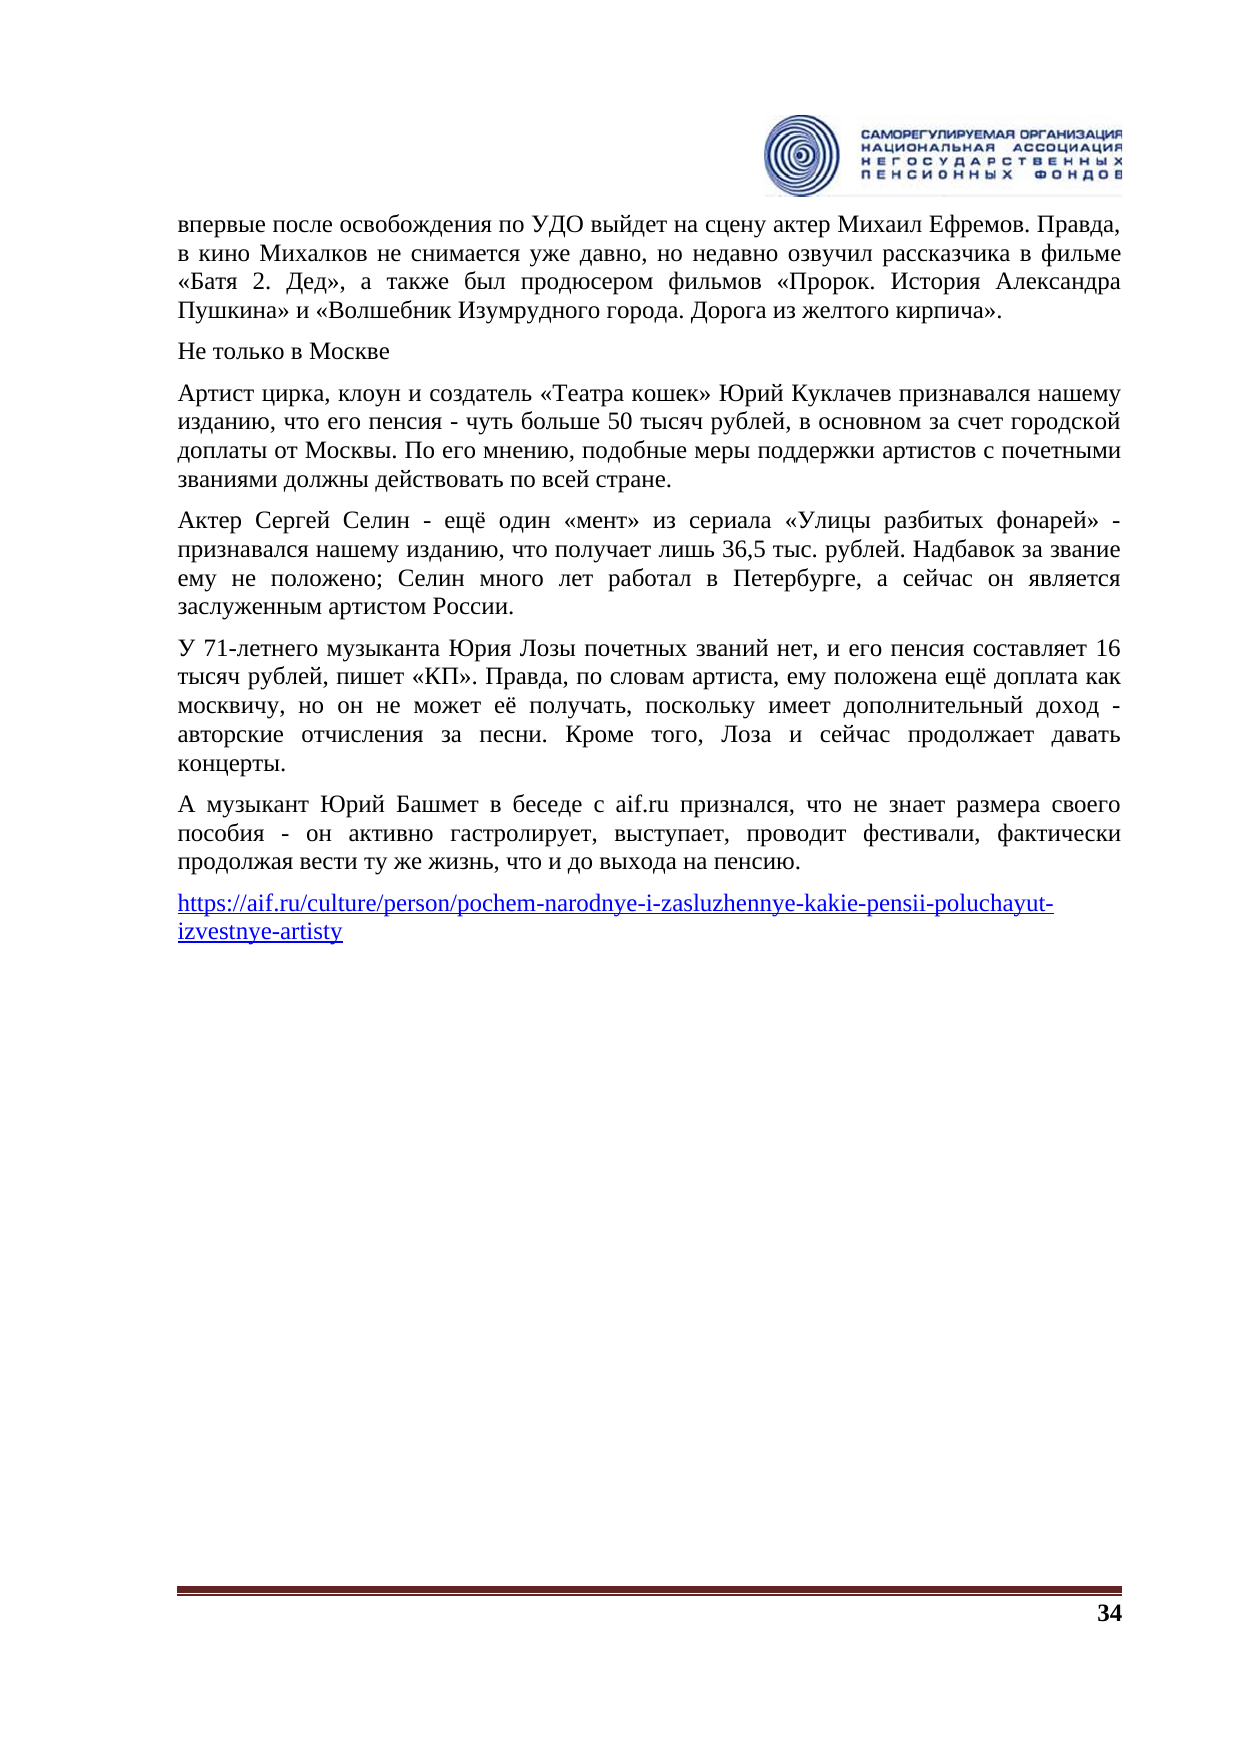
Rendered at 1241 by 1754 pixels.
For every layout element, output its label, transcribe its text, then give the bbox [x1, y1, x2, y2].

text У 71-летнего музыканта Юрия Лозы почетных званий нет, и его пенсия составляет 16 тысяч рублей, пишет «КП». Правда, по словам артиста, ему положена ещё доплата как москвичу, но он не может её получать, поскольку имеет дополнительный доход - авторские отчисления за песни. Кроме того, Лоза и сейчас продолжает давать концерты. [177, 633, 1122, 776]
text Актер Сергей Селин - ещё один «мент» из сериала «Улицы разбитых фонарей» - признавался нашему изданию, что получает лишь 36,5 тыс. рублей. Надбавок за звание ему не положено; Селин много лет работал в Петербурге, а сейчас он является заслуженным артистом России. [177, 505, 1122, 620]
text https://aif.ru/culture/person/pochem-narodnye-i-zasluzhennye-kakie-pensii-poluchayut-izvestnye-artisty [177, 888, 1122, 945]
text Не только в Москве [177, 336, 1122, 365]
text А музыкант Юрий Башмет в беседе с aif.ru признался, что не знает размера своего пособия - он активно гастролирует, выступает, проводит фестивали, фактически продолжая вести ту же жизнь, что и до выхода на пенсию. [177, 789, 1122, 875]
text Артист цирка, клоун и создатель «Театра кошек» Юрий Куклачев признавался нашему изданию, что его пенсия - чуть больше 50 тысяч рублей, в основном за счет городской доплаты от Москвы. По его мнению, подобные меры поддержки артистов с почетными званиями должны действовать по всей стране. [177, 378, 1122, 493]
picture [764, 115, 1123, 197]
